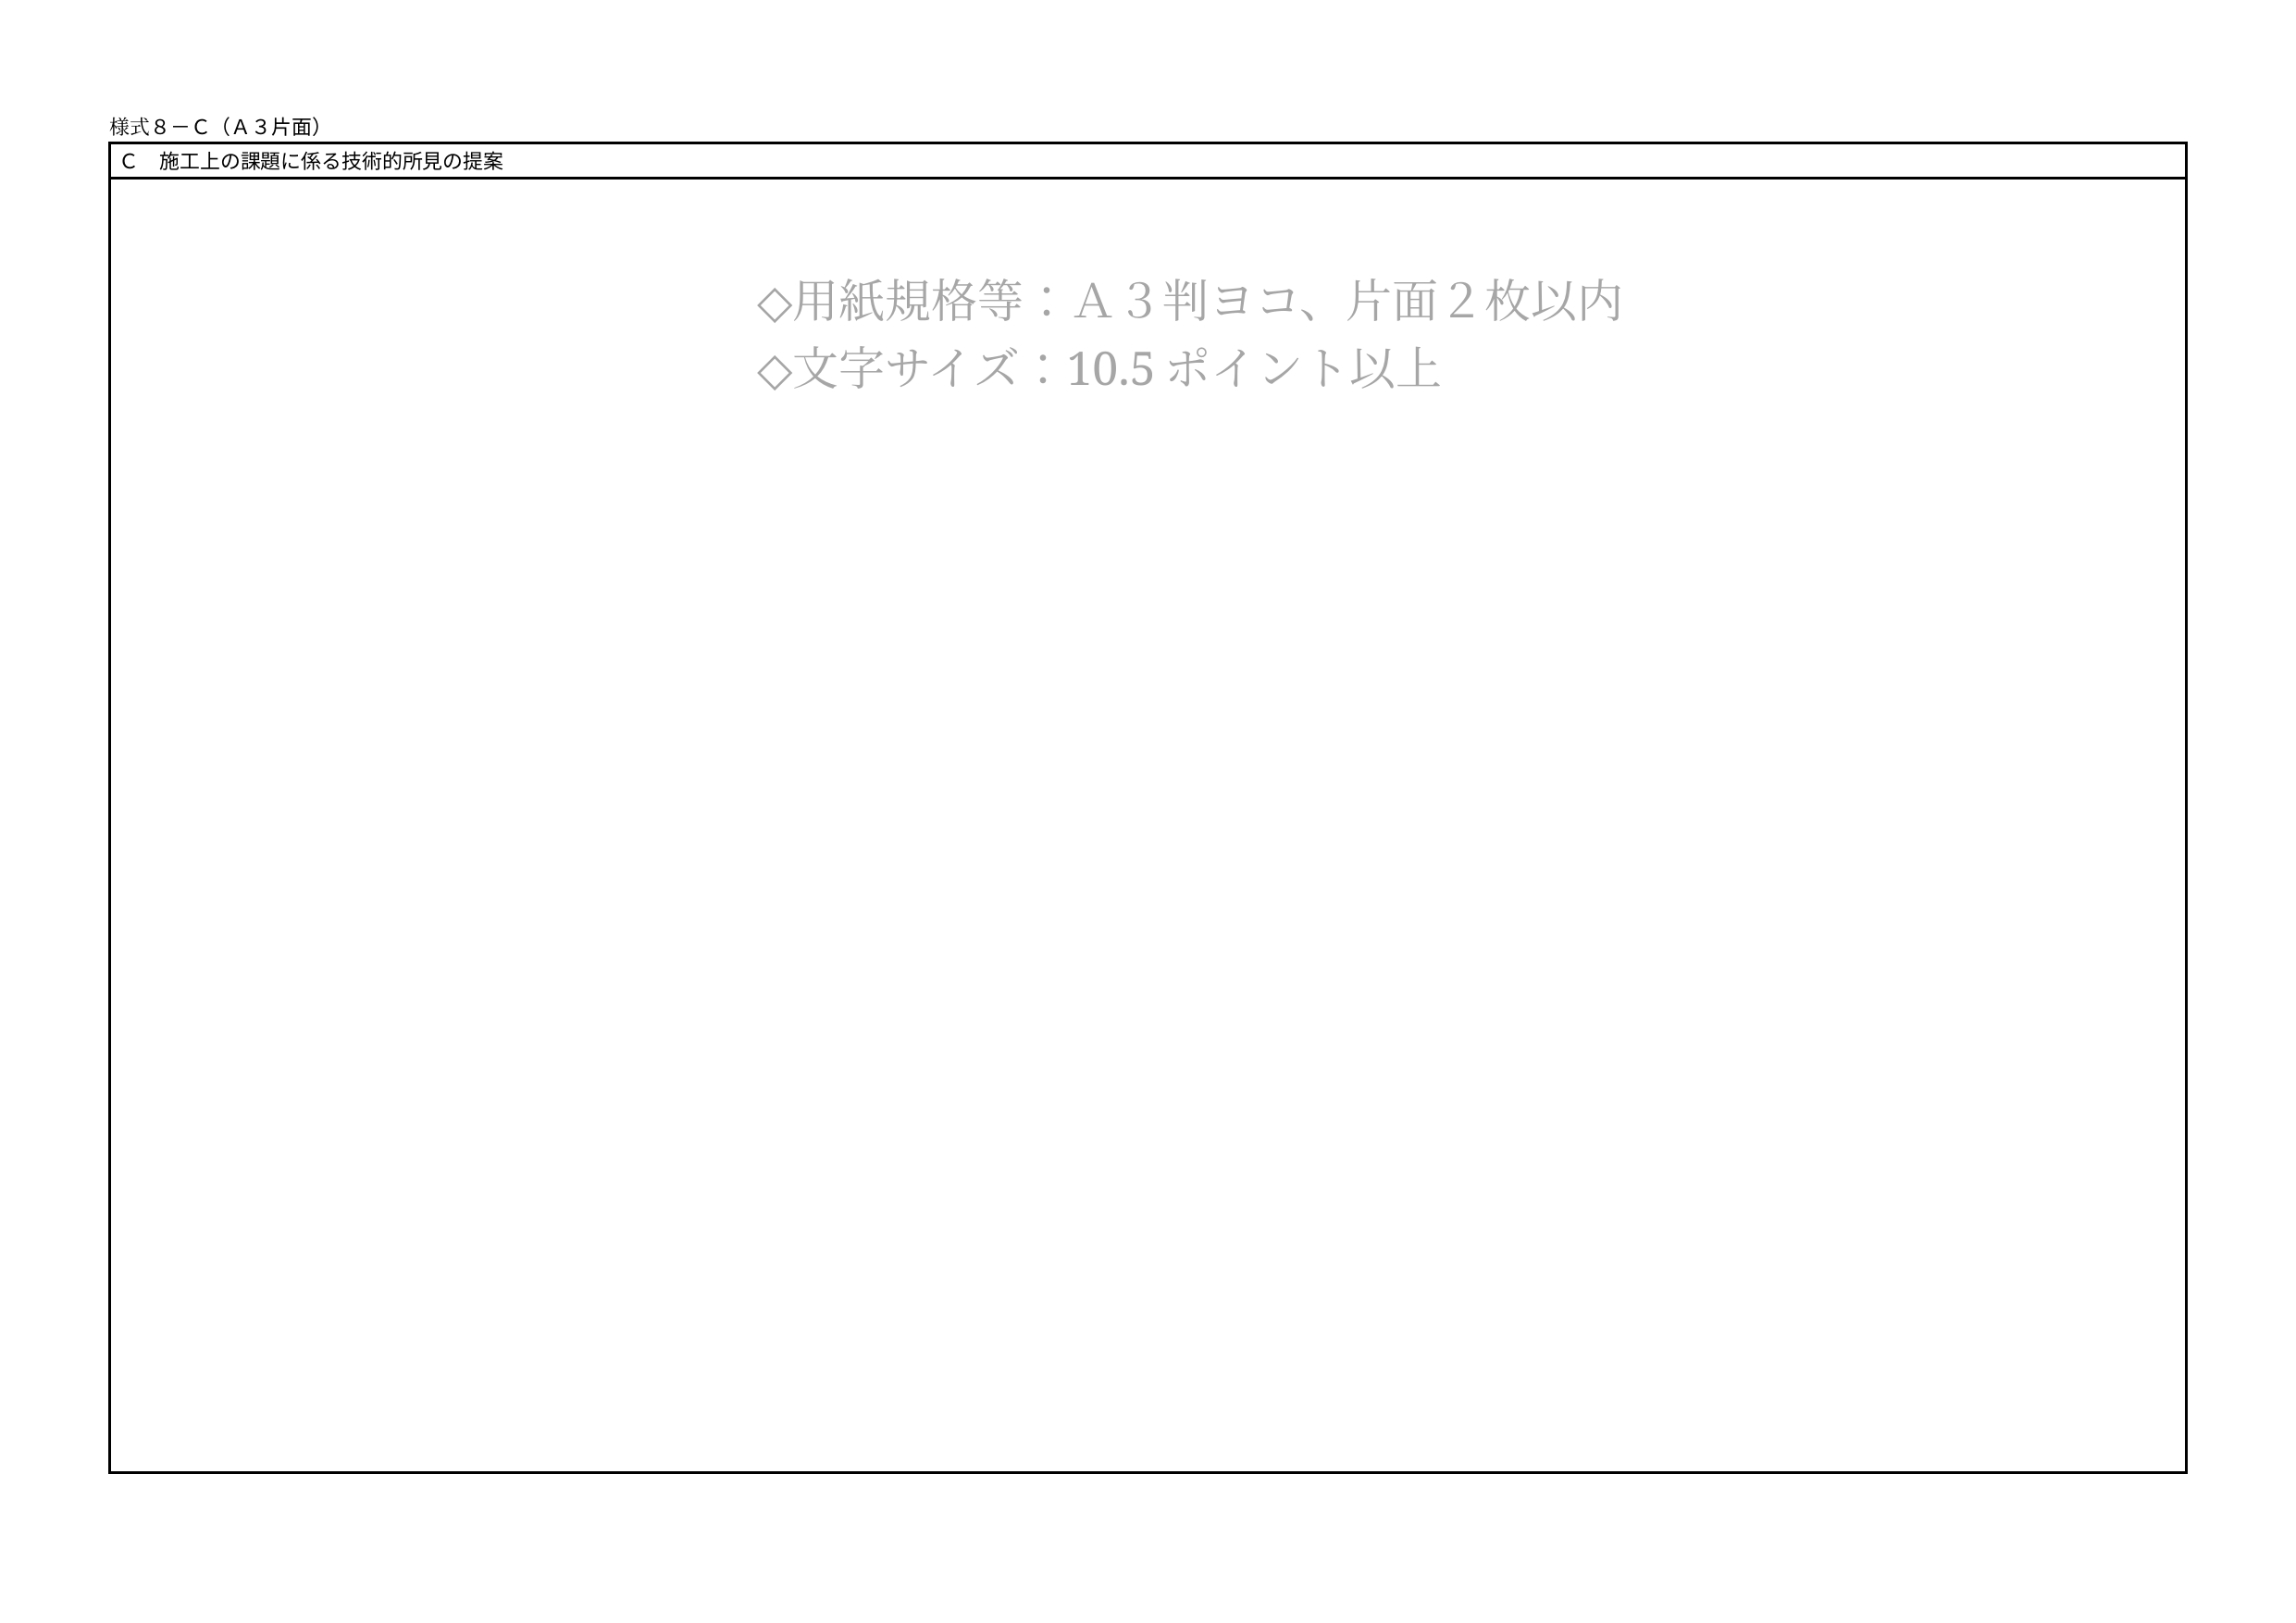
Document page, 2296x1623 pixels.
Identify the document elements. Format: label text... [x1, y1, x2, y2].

table_cell [111, 180, 2185, 1471]
table_header Ｃ 施工上の課題に係る技術的所見の提案 [111, 144, 2185, 177]
text 様式８－Ｃ（Ａ３片面） [109, 109, 2186, 142]
